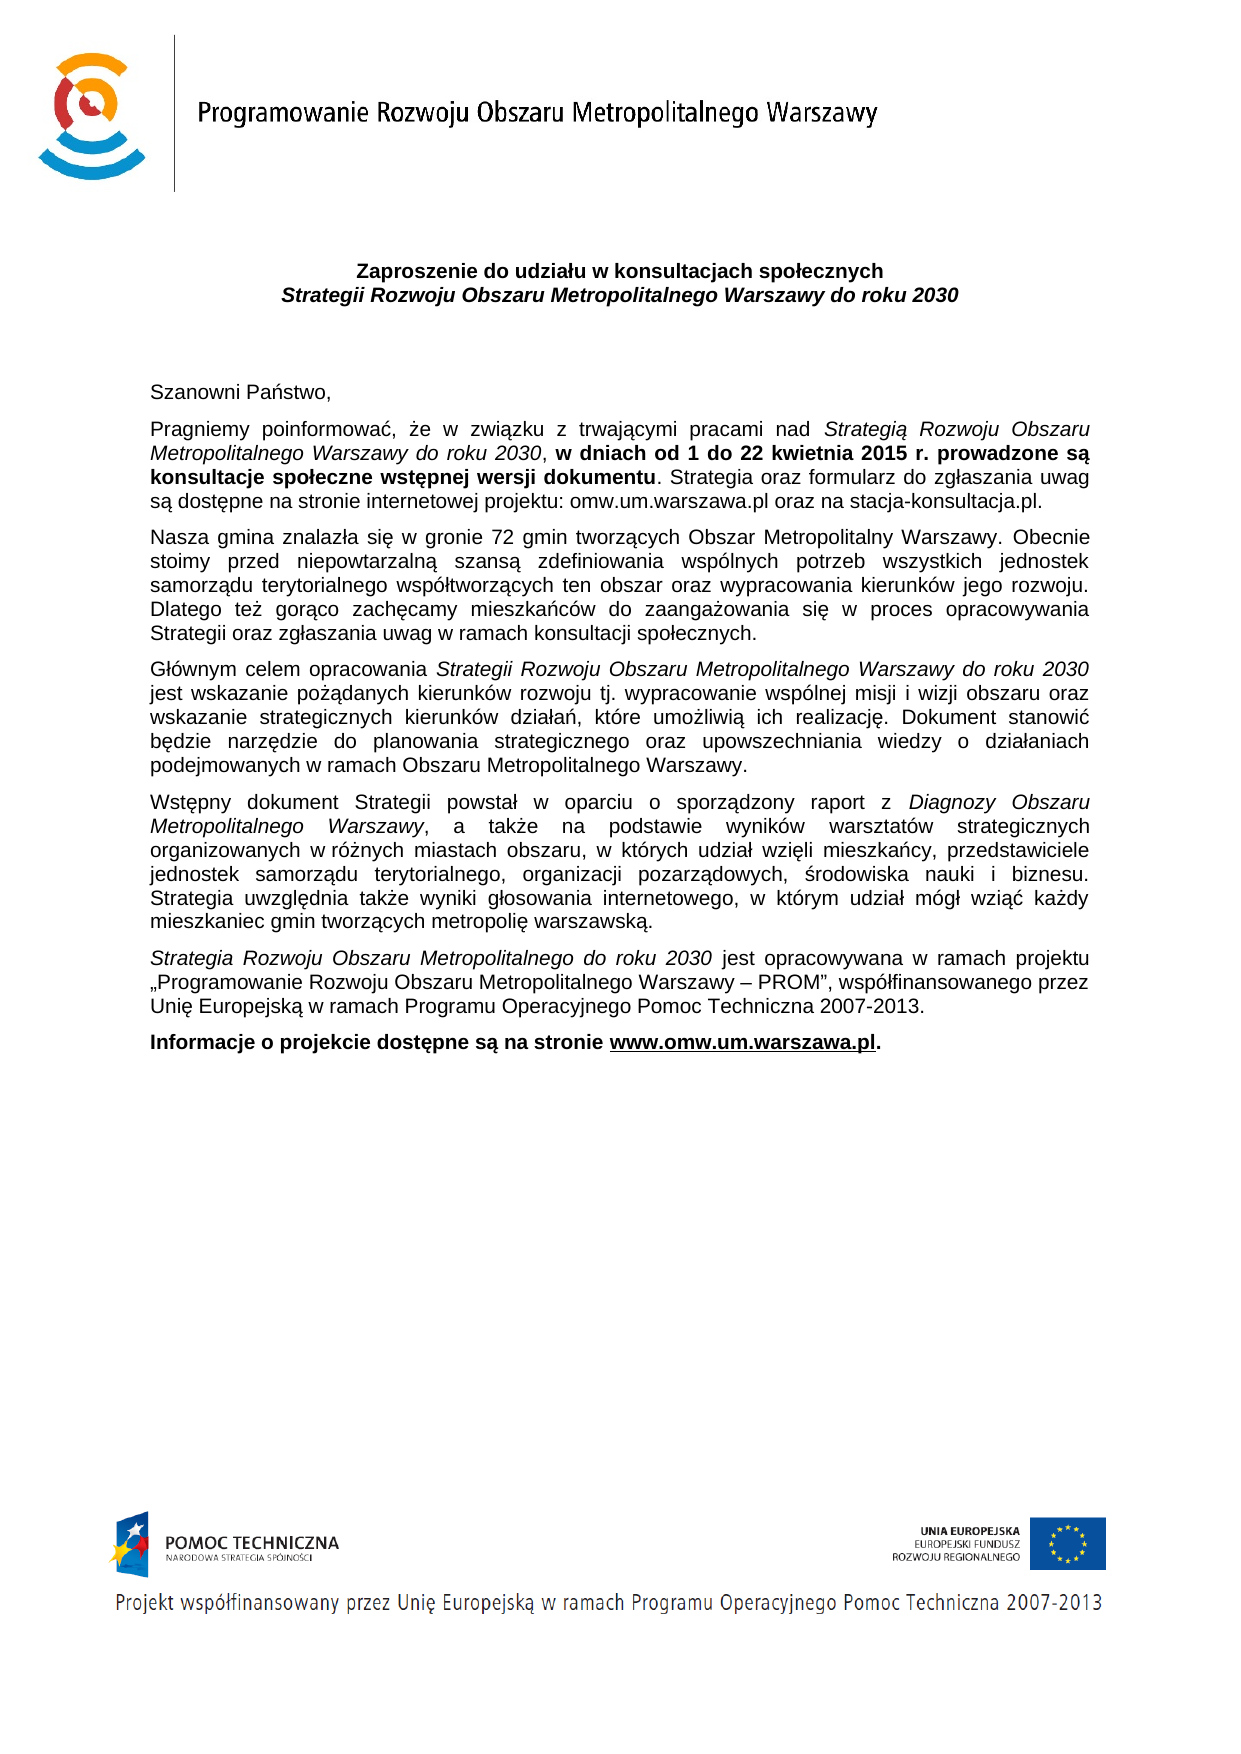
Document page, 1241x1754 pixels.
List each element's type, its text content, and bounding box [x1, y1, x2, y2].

text Zaproszenie do udziału w konsultacjach społecznych [150, 259, 1090, 283]
picture [100, 1488, 1118, 1630]
text Wstępny dokument Strategii powstał w oparciu o sporządzony raport z Diagnozy Obszaru Metropolitalnego Warszawy, a także na podstawie wyników warsztatów strategicznych organizowanych w różnych miastach obszaru, w których udział wzięli mieszkańcy, przedstawiciele jednostek samorządu terytorialnego, organizacji pozarządowych, środowiska nauki i biznesu. Strategia uwzględnia także wyniki głosowania internetowego, w którym udział mógł wziąć każdy mieszkaniec gmin tworzących metropolię warszawską. [150, 789, 1090, 933]
text Nasza gmina znalazła się w gronie 72 gmin tworzących Obszar Metropolitalny Warszawy. Obecnie stoimy przed niepowtarzalną szansą zdefiniowania wspólnych potrzeb wszystkich jednostek samorządu terytorialnego współtworzących ten obszar oraz wypracowania kierunków jego rozwoju. Dlatego też gorąco zachęcamy mieszkańców do zaangażowania się w proces opracowywania Strategii oraz zgłaszania uwag w ramach konsultacji społecznych. [150, 525, 1090, 645]
text Informacje o projekcie dostępne są na stronie www.omw.um.warszawa.pl. [150, 1030, 1090, 1054]
text Szanowni Państwo, [150, 380, 1090, 404]
text Głównym celem opracowania Strategii Rozwoju Obszaru Metropolitalnego Warszawy do roku 2030 jest wskazanie pożądanych kierunków rozwoju tj. wypracowanie wspólnej misji i wizji obszaru oraz wskazanie strategicznych kierunków działań, które umożliwią ich realizację. Dokument stanowić będzie narzędzie do planowania strategicznego oraz upowszechniania wiedzy o działaniach podejmowanych w ramach Obszaru Metropolitalnego Warszawy. [150, 657, 1090, 777]
picture [0, 0, 926, 226]
text Strategii Rozwoju Obszaru Metropolitalnego Warszawy do roku 2030 [150, 283, 1090, 307]
text Pragniemy poinformować, że w związku z trwającymi pracami nad Strategią Rozwoju Obszaru Metropolitalnego Warszawy do roku 2030, w dniach od 1 do 22 kwietnia 2015 r. prowadzone są konsultacje społeczne wstępnej wersji dokumentu. Strategia oraz formularz do zgłaszania uwag są dostępne na stronie internetowej projektu: omw.um.warszawa.pl oraz na stacja-konsultacja.pl. [150, 417, 1090, 512]
text Strategia Rozwoju Obszaru Metropolitalnego do roku 2030 jest opracowywana w ramach projektu „Programowanie Rozwoju Obszaru Metropolitalnego Warszawy – PROM”, współfinansowanego przez Unię Europejską w ramach Programu Operacyjnego Pomoc Techniczna 2007-2013. [150, 946, 1090, 1018]
